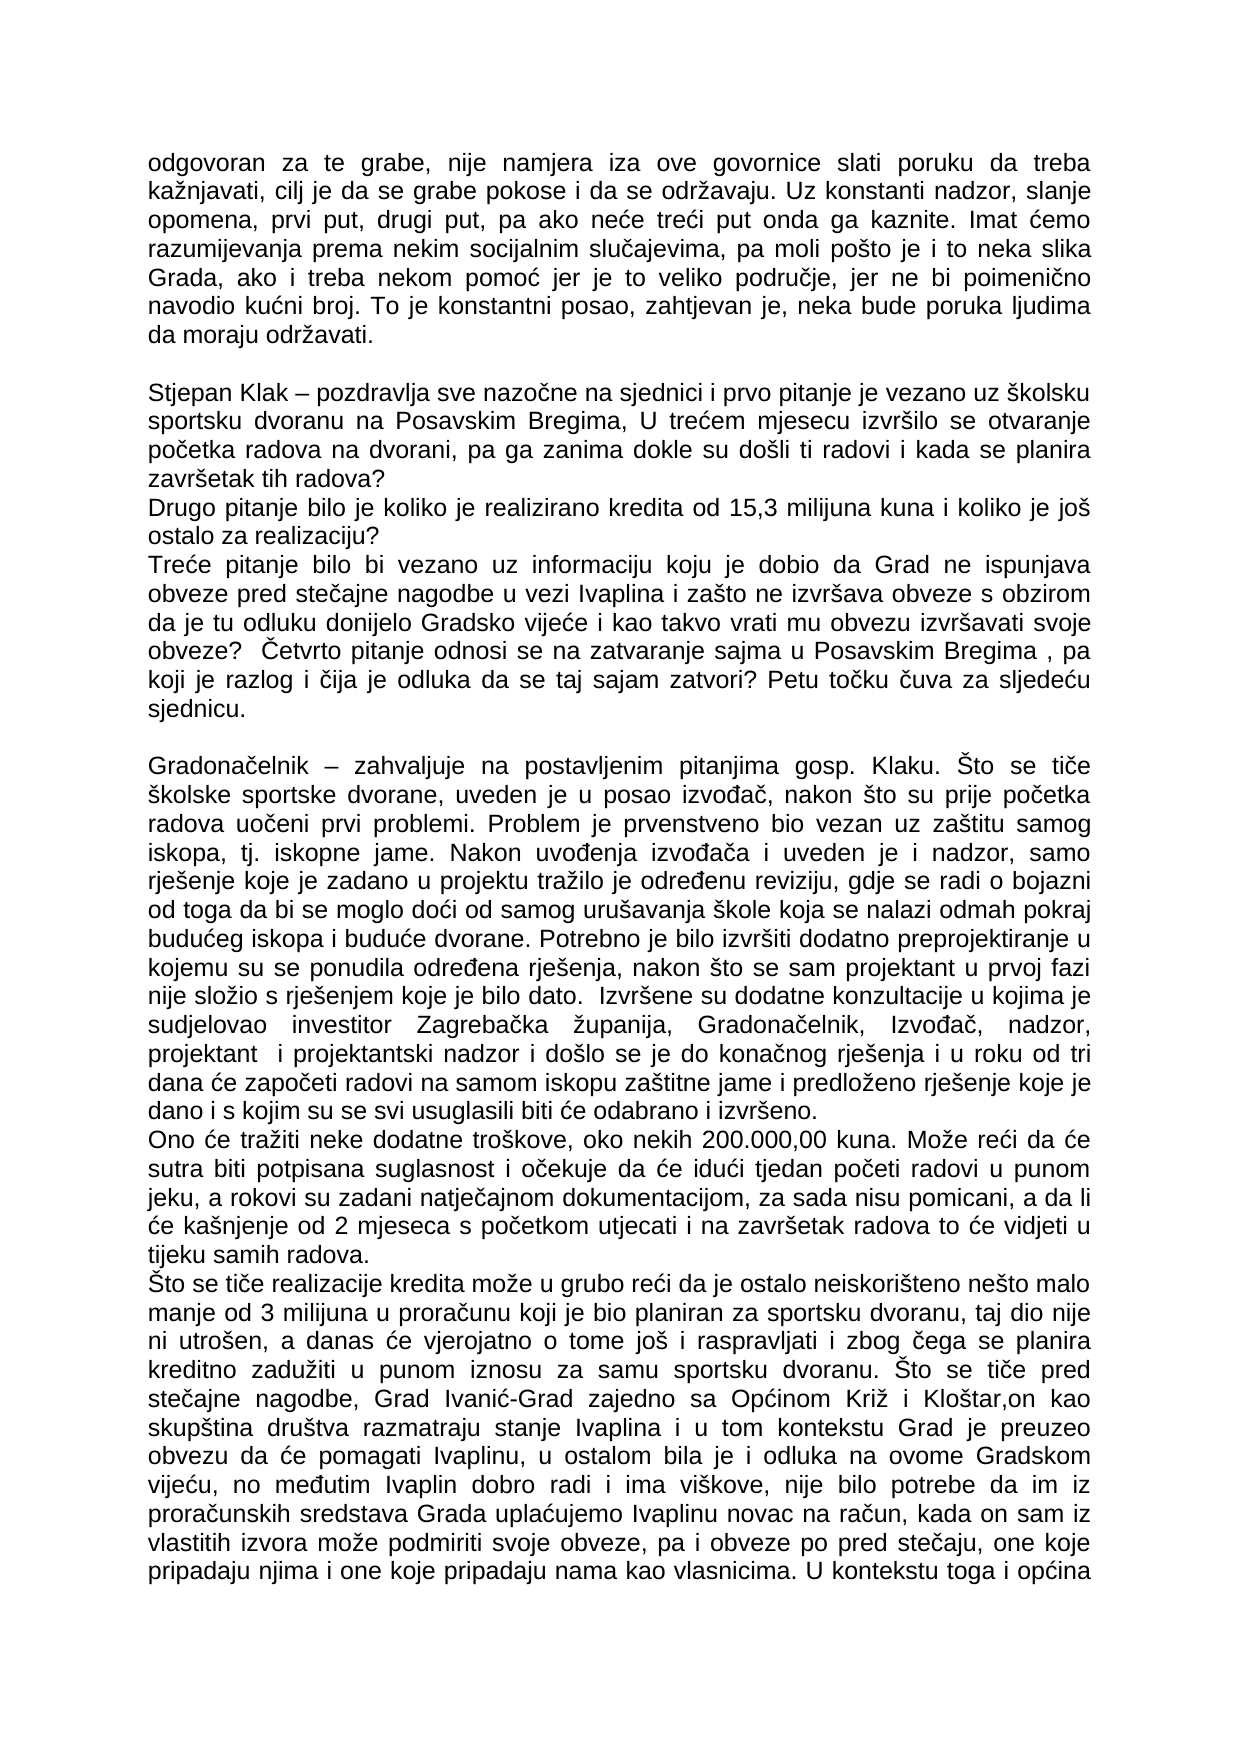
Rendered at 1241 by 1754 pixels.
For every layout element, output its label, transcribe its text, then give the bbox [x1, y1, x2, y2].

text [148, 1269, 1093, 1585]
text Drugo pitanje bilo je koliko je realizirano kredita od 15,3 milijuna kuna i koliko je još ostalo za realizaciju? [148, 493, 1093, 550]
text Ono će tražiti neke dodatne troškove, oko nekih 200.000,00 kuna. Može reći da će sutra biti potpisana suglasnost i očekuje da će idući tjedan početi radovi u punom jeku, a rokovi su zadani natječajnom dokumentacijom, za sada nisu pomicani, a da li će kašnjenje od 2 mjeseca s početkom utjecati i na završetak radova to će vidjeti u tijeku samih radova. [148, 1125, 1093, 1269]
text Stjepan Klak – pozdravlja sve nazočne na sjednici i prvo pitanje je vezano uz školsku sportsku dvoranu na Posavskim Bregima, U trećem mjesecu izvršilo se otvaranje početka radova na dvorani, pa ga zanima dokle su došli ti radovi i kada se planira završetak tih radova? [148, 378, 1093, 493]
text Gradonačelnik – zahvaljuje na postavljenim pitanjima gosp. Klaku. Što se tiče školske sportske dvorane, uveden je u posao izvođač, nakon što su prije početka radova uočeni prvi problemi. Problem je prvenstveno bio vezan uz zaštitu samog iskopa, tj. iskopne jame. Nakon uvođenja izvođača i uveden je i nadzor, samo rješenje koje je zadano u projektu tražilo je određenu reviziju, gdje se radi o bojazni od toga da bi se moglo doći od samog urušavanja škole koja se nalazi odmah pokraj budućeg iskopa i buduće dvorane. Potrebno je bilo izvršiti dodatno preprojektiranje u kojemu su se ponudila određena rješenja, nakon što se sam projektant u prvoj fazi nije složio s rješenjem koje je bilo dato. Izvršene su dodatne konzultacije u kojima je sudjelovao investitor Zagrebačka županija, Gradonačelnik, Izvođač, nadzor, projektant i projektantski nadzor i došlo se je do konačnog rješenja i u roku od tri dana će započeti radovi na samom iskopu zaštitne jame i predloženo rješenje koje je dano i s kojim su se svi usuglasili biti će odabrano i izvršeno. [148, 751, 1093, 1125]
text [148, 148, 1093, 349]
text Treće pitanje bilo bi vezano uz informaciju koju je dobio da Grad ne ispunjava obveze pred stečajne nagodbe u vezi Ivaplina i zašto ne izvršava obveze s obzirom da je tu odluku donijelo Gradsko vijeće i kao takvo vrati mu obvezu izvršavati svoje obveze? Četvrto pitanje odnosi se na zatvaranje sajma u Posavskim Bregima , pa koji je razlog i čija je odluka da se taj sajam zatvori? Petu točku čuva za sljedeću sjednicu. [148, 550, 1093, 723]
